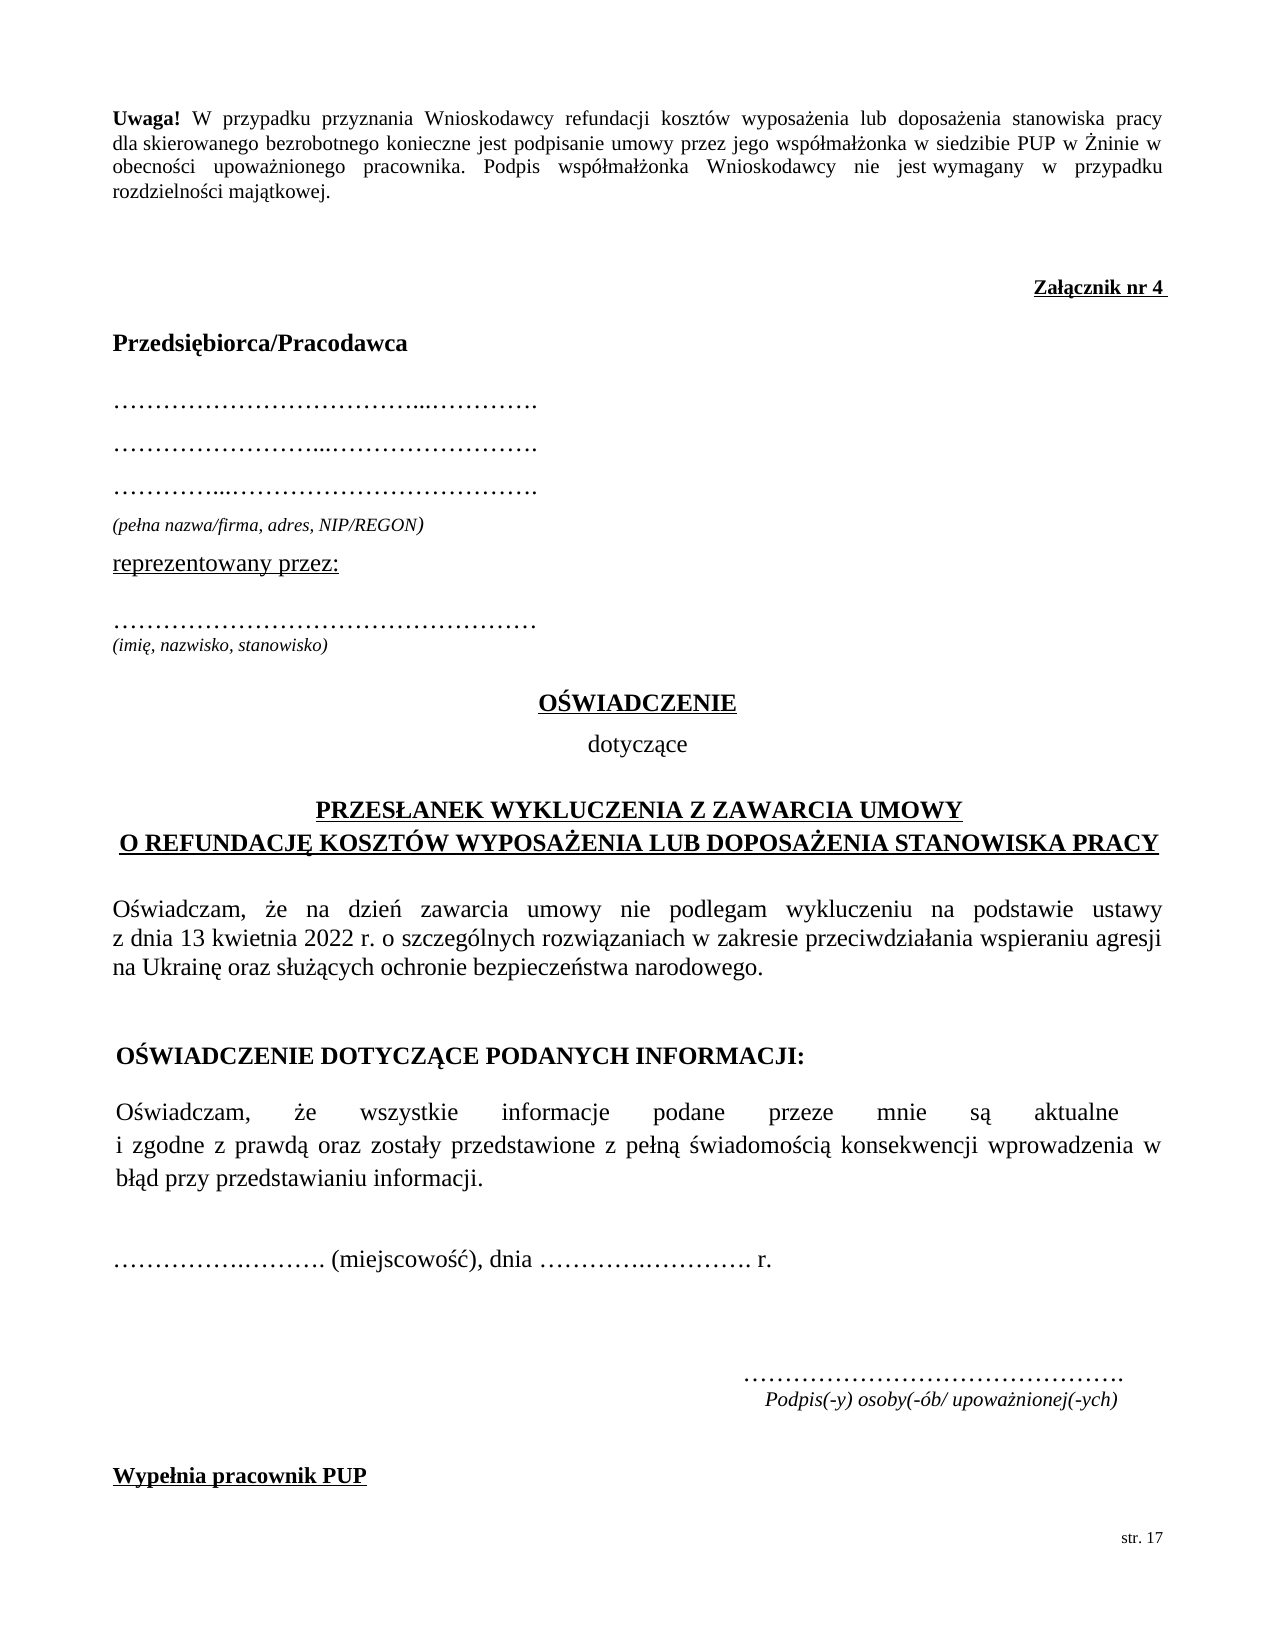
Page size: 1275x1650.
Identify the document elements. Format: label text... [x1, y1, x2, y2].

text (imię, nazwisko, stanowisko) [112, 634, 543, 656]
text Przedsiębiorca/Pracodawca [112, 328, 1163, 356]
text …………………………………………… [112, 606, 543, 634]
text ………………………………………. [112, 1358, 1163, 1387]
text dotyczące [112, 729, 1163, 758]
text OŚWIADCZENIE [112, 688, 1163, 717]
text PRZESŁANEK WYKLUCZENIA Z ZAWARCIA UMOWY [116, 796, 1163, 824]
text Wypełnia pracownik PUP [112, 1462, 1163, 1489]
text reprezentowany przez: [112, 548, 1163, 577]
text Podpis(-y) osoby(-ób/ upoważnionej(-ych) [628, 1387, 1163, 1411]
text …………….………. (miejscowość), dnia ………….…………. r. [112, 1244, 1163, 1273]
text O REFUNDACJĘ KOSZTÓW WYPOSAŻENIA LUB DOPOSAŻENIA STANOWISKA PRACY [116, 828, 1163, 857]
text OŚWIADCZENIE DOTYCZĄCE PODANYCH INFORMACJI: [116, 1041, 1163, 1070]
text ………………………………...………….……………………...…………………….…………...……………………………….(pełna nazwa/firma, adres, NIP/REGON) [112, 385, 543, 536]
text Załącznik nr 4 [112, 275, 1163, 299]
text Uwaga! W przypadku przyznania Wnioskodawcy refundacji kosztów wyposażenia lub doposażenia stanowiska pracy dla skierowanego bezrobotnego konieczne jest podpisanie umowy przez jego współmałżonka w siedzibie PUP w Żninie w obecności upoważnionego pracownika. Podpis współmałżonka Wnioskodawcy nie jest wymagany w przypadku rozdzielności majątkowej. [112, 106, 1163, 203]
text Oświadczam, że wszystkie informacje podane przeze mnie są aktualne i zgodne z prawdą oraz zostały przedstawione z pełną świadomością konsekwencji wprowadzenia w błąd przy przedstawianiu informacji. [116, 1097, 1163, 1192]
text Oświadczam, że na dzień zawarcia umowy nie podlegam wykluczeniu na podstawie ustawy z dnia 13 kwietnia 2022 r. o szczególnych rozwiązaniach w zakresie przeciwdziałania wspieraniu agresji na Ukrainę oraz służących ochronie bezpieczeństwa narodowego. [112, 894, 1163, 981]
